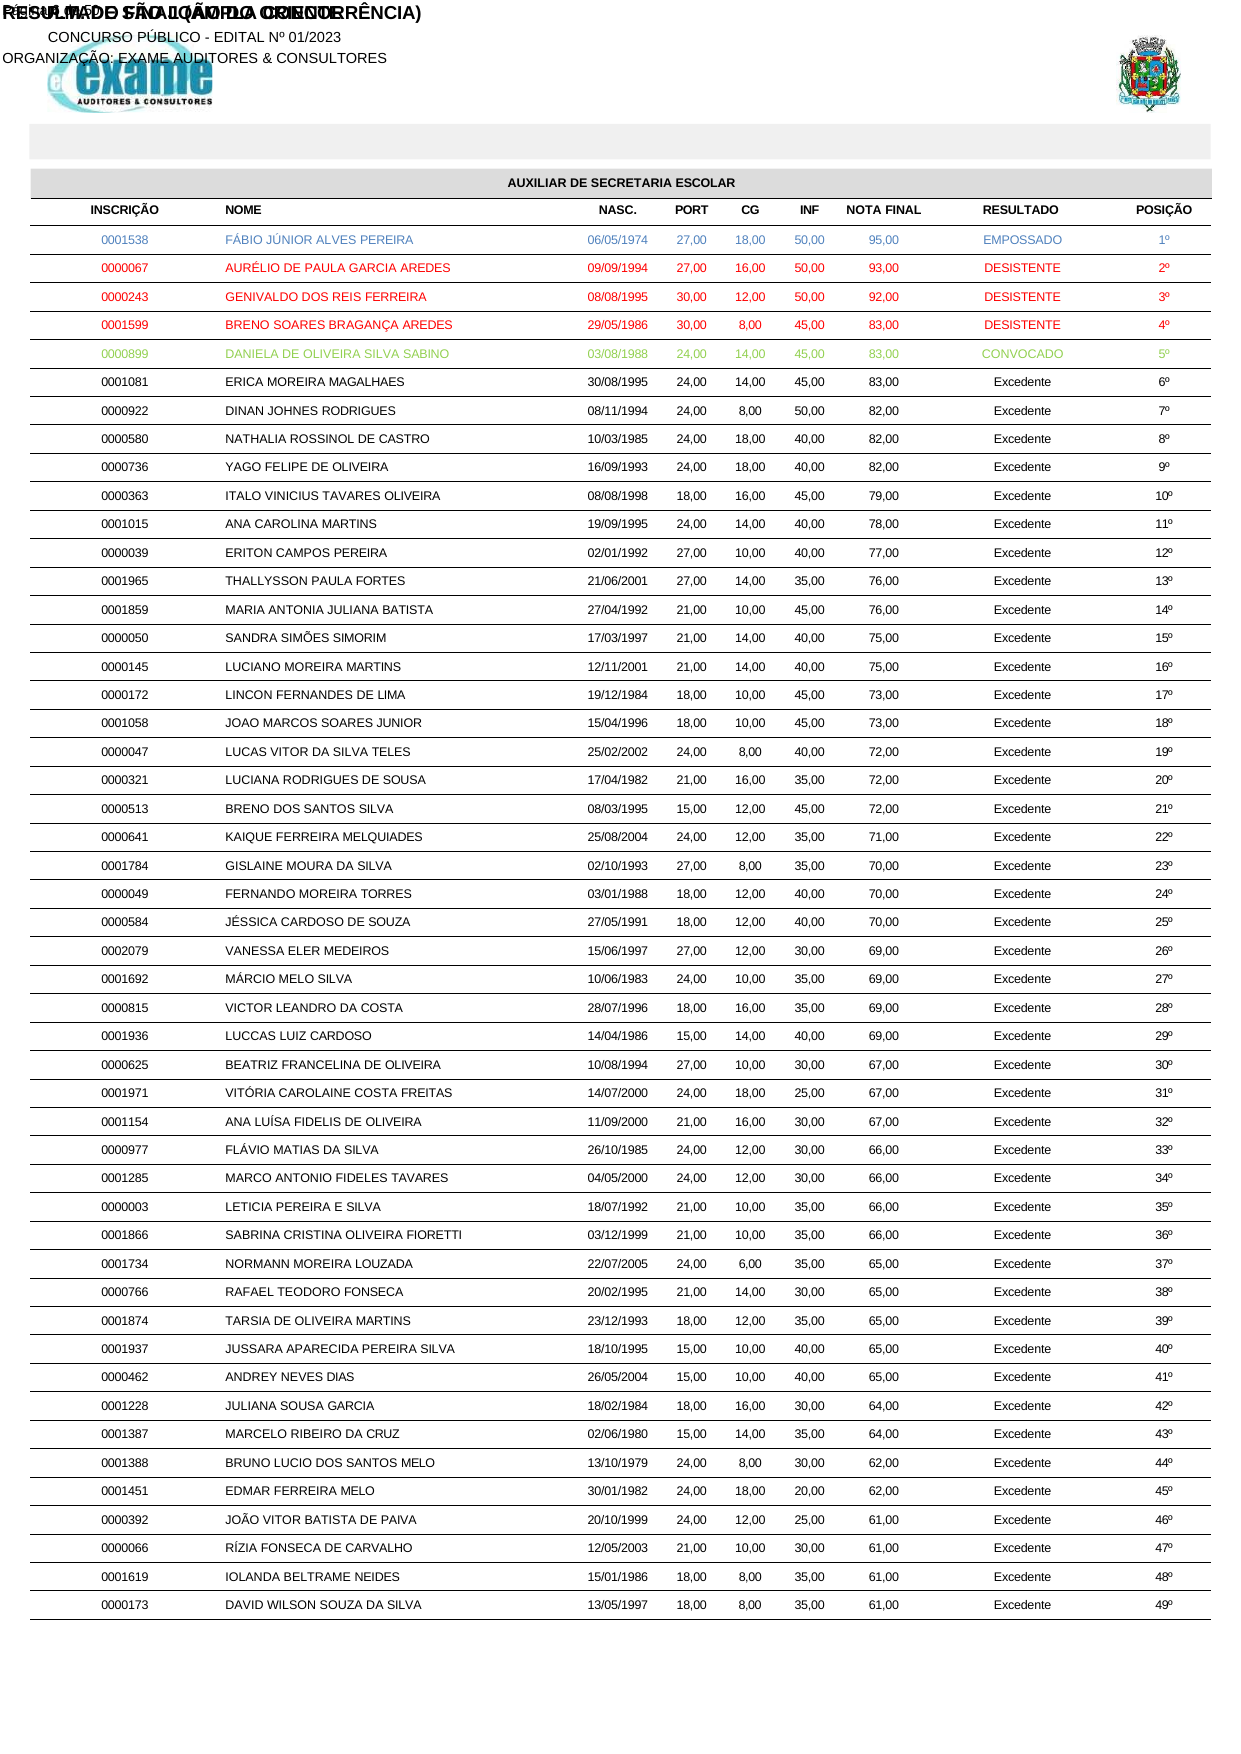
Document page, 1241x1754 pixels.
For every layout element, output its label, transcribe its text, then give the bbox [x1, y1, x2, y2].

table_cell 30,00 [780, 937, 836, 965]
table_cell 27,00 [662, 852, 722, 879]
table_cell 10/08/1994 [525, 1051, 662, 1078]
table_cell 10,00 [722, 1051, 780, 1078]
table_cell 18,00 [662, 994, 722, 1022]
table_cell 40,00 [780, 1364, 836, 1391]
table_cell 22º [1097, 824, 1211, 851]
table_cell 40,00 [780, 511, 836, 538]
table_cell LUCIANO MOREIRA MARTINS [193, 653, 525, 680]
table_cell Excedente [951, 397, 1097, 424]
table_cell ERITON CAMPOS PEREIRA [193, 539, 525, 567]
table_cell 27,00 [662, 539, 722, 567]
table_cell 73,00 [836, 710, 951, 737]
table_cell 10/06/1983 [525, 966, 662, 993]
table_cell 21,00 [662, 1279, 722, 1306]
table_cell 10,00 [722, 1222, 780, 1249]
table_cell 61,00 [836, 1506, 951, 1533]
table_cell 27º [1097, 966, 1211, 993]
table_cell 0001866 [30, 1222, 192, 1249]
table_cell Excedente [951, 511, 1097, 538]
table_cell 0001859 [30, 596, 192, 623]
table_cell 10,00 [722, 1193, 780, 1221]
table_cell 35,00 [780, 824, 836, 851]
table_cell 0000899 [30, 340, 192, 367]
table_cell 0000513 [30, 795, 192, 822]
table_cell 35,00 [780, 1193, 836, 1221]
table_cell FERNANDO MOREIRA TORRES [193, 880, 525, 908]
table_cell Excedente [951, 681, 1097, 709]
table_cell 37º [1097, 1250, 1211, 1277]
table_cell 24,00 [662, 824, 722, 851]
table_cell 14,00 [722, 340, 780, 367]
table_cell Excedente [951, 710, 1097, 737]
table_cell BRENO DOS SANTOS SILVA [193, 795, 525, 822]
table_cell 40,00 [780, 1335, 836, 1363]
table_cell 0000321 [30, 767, 192, 794]
table_cell 12,00 [722, 937, 780, 965]
table_cell JOAO MARCOS SOARES JUNIOR [193, 710, 525, 737]
table_cell 18,00 [662, 710, 722, 737]
table_cell Excedente [951, 1080, 1097, 1107]
table_cell 24º [1097, 880, 1211, 908]
table_cell 8,00 [722, 1449, 780, 1477]
table_cell 16,00 [722, 1392, 780, 1420]
table_cell 0001971 [30, 1080, 192, 1107]
table_cell 35,00 [780, 966, 836, 993]
table_header PORT [662, 204, 722, 225]
table_cell 16/09/1993 [525, 454, 662, 481]
table_header NOME [193, 204, 525, 225]
table_cell 10,00 [722, 1335, 780, 1363]
table_cell 27/05/1991 [525, 909, 662, 936]
table_cell 83,00 [836, 340, 951, 367]
table_cell 50,00 [780, 283, 836, 311]
table_cell 62,00 [836, 1478, 951, 1505]
table_cell 18º [1097, 710, 1211, 737]
table_cell 1º [1097, 226, 1211, 254]
table_cell 35,00 [780, 1563, 836, 1590]
table_cell 69,00 [836, 994, 951, 1022]
table_cell 14,00 [722, 653, 780, 680]
table_cell THALLYSSON PAULA FORTES [193, 568, 525, 595]
table_cell 0000625 [30, 1051, 192, 1078]
table_cell 0000049 [30, 880, 192, 908]
table_cell 21,00 [662, 1222, 722, 1249]
table_cell 27,00 [662, 937, 722, 965]
table_cell 21/06/2001 [525, 568, 662, 595]
table_cell 21,00 [662, 1108, 722, 1135]
table_cell 29/05/1986 [525, 312, 662, 339]
table_cell 0001285 [30, 1165, 192, 1192]
table_cell 71,00 [836, 824, 951, 851]
table_cell 0000363 [30, 482, 192, 510]
table_cell 41º [1097, 1364, 1211, 1391]
table_cell 65,00 [836, 1364, 951, 1391]
table_cell 72,00 [836, 795, 951, 822]
table_cell NATHALIA ROSSINOL DE CASTRO [193, 425, 525, 453]
table_cell 24,00 [662, 511, 722, 538]
table_cell 16,00 [722, 482, 780, 510]
table_cell 0000766 [30, 1279, 192, 1306]
table_cell 14,00 [722, 369, 780, 396]
table_cell JÉSSICA CARDOSO DE SOUZA [193, 909, 525, 936]
table_cell 14,00 [722, 1421, 780, 1448]
table_cell Excedente [951, 625, 1097, 652]
table_cell 64,00 [836, 1421, 951, 1448]
table_cell ANDREY NEVES DIAS [193, 1364, 525, 1391]
table_cell DINAN JOHNES RODRIGUES [193, 397, 525, 424]
table_cell 21,00 [662, 767, 722, 794]
table_cell 8º [1097, 425, 1211, 453]
table_cell Excedente [951, 1563, 1097, 1590]
table_cell 15,00 [662, 1421, 722, 1448]
table_cell 82,00 [836, 454, 951, 481]
table_cell DESISTENTE [951, 283, 1097, 311]
table_cell 46º [1097, 1506, 1211, 1533]
table_cell 24,00 [662, 397, 722, 424]
table_cell 0001937 [30, 1335, 192, 1363]
table_cell Excedente [951, 937, 1097, 965]
table_cell 30/08/1995 [525, 369, 662, 396]
table_cell 0001965 [30, 568, 192, 595]
table_cell Excedente [951, 1165, 1097, 1192]
table_cell 69,00 [836, 1023, 951, 1050]
table_cell 45,00 [780, 482, 836, 510]
table_cell 40,00 [780, 738, 836, 766]
table_cell 0000922 [30, 397, 192, 424]
table_cell 24,00 [662, 738, 722, 766]
table_cell 67,00 [836, 1051, 951, 1078]
table_cell Excedente [951, 824, 1097, 851]
table_cell Excedente [951, 994, 1097, 1022]
table_cell 49º [1097, 1591, 1211, 1619]
table_cell 40,00 [780, 1023, 836, 1050]
table_cell 65,00 [836, 1335, 951, 1363]
table_cell 31º [1097, 1080, 1211, 1107]
table_cell 18,00 [662, 1307, 722, 1334]
table_cell 18,00 [722, 425, 780, 453]
table_cell Excedente [951, 482, 1097, 510]
table_cell Excedente [951, 966, 1097, 993]
table_cell Excedente [951, 1023, 1097, 1050]
table_cell 30,00 [780, 1165, 836, 1192]
table_cell 76,00 [836, 596, 951, 623]
table_cell 18,00 [722, 1080, 780, 1107]
table_cell 18,00 [722, 226, 780, 254]
table_cell 10,00 [722, 539, 780, 567]
table_cell 0000580 [30, 425, 192, 453]
table_cell 30,00 [662, 283, 722, 311]
table_cell 18,00 [722, 454, 780, 481]
table_cell 8,00 [722, 852, 780, 879]
table_cell 30,00 [780, 1279, 836, 1306]
table_cell 0000047 [30, 738, 192, 766]
table_cell 12,00 [722, 1165, 780, 1192]
table_cell 40,00 [780, 539, 836, 567]
table_cell ANA LUÍSA FIDELIS DE OLIVEIRA [193, 1108, 525, 1135]
table_cell 93,00 [836, 255, 951, 282]
table_cell GISLAINE MOURA DA SILVA [193, 852, 525, 879]
table_header POSIÇÃO [1097, 204, 1211, 225]
table_cell 8,00 [722, 397, 780, 424]
table_cell EMPOSSADO [951, 226, 1097, 254]
table_cell 9º [1097, 454, 1211, 481]
table_cell 21,00 [662, 1193, 722, 1221]
table_cell 45,00 [780, 369, 836, 396]
table_cell 10,00 [722, 966, 780, 993]
table_cell 73,00 [836, 681, 951, 709]
table_cell 33º [1097, 1136, 1211, 1164]
table_cell 30,00 [780, 1392, 836, 1420]
table_cell 66,00 [836, 1136, 951, 1164]
table_cell 61,00 [836, 1563, 951, 1590]
table_cell 45,00 [780, 340, 836, 367]
table_cell 70,00 [836, 909, 951, 936]
table_cell Excedente [951, 909, 1097, 936]
table_cell Excedente [951, 795, 1097, 822]
table_cell LUCAS VITOR DA SILVA TELES [193, 738, 525, 766]
table_cell SANDRA SIMÕES SIMORIM [193, 625, 525, 652]
table_cell KAIQUE FERREIRA MELQUIADES [193, 824, 525, 851]
table_cell 76,00 [836, 568, 951, 595]
table_cell 35,00 [780, 568, 836, 595]
table_cell 14,00 [722, 1023, 780, 1050]
table_cell 21,00 [662, 596, 722, 623]
table_cell 12º [1097, 539, 1211, 567]
table_cell 14,00 [722, 568, 780, 595]
table_cell 40,00 [780, 653, 836, 680]
table_cell 15,00 [662, 1023, 722, 1050]
table_cell Excedente [951, 1449, 1097, 1477]
table_cell 30º [1097, 1051, 1211, 1078]
table_cell 50,00 [780, 226, 836, 254]
table_cell BRENO SOARES BRAGANÇA AREDES [193, 312, 525, 339]
table_cell 40,00 [780, 909, 836, 936]
table_cell 82,00 [836, 397, 951, 424]
table_cell 75,00 [836, 625, 951, 652]
table_header NOTA FINAL [836, 204, 951, 225]
table_cell 50,00 [780, 397, 836, 424]
table_cell 13º [1097, 568, 1211, 595]
table_cell YAGO FELIPE DE OLIVEIRA [193, 454, 525, 481]
table_cell 45º [1097, 1478, 1211, 1505]
table_cell 19/12/1984 [525, 681, 662, 709]
table_cell 12,00 [722, 909, 780, 936]
table_cell 02/10/1993 [525, 852, 662, 879]
table_cell DANIELA DE OLIVEIRA SILVA SABINO [193, 340, 525, 367]
table_cell 16,00 [722, 767, 780, 794]
table_cell ITALO VINICIUS TAVARES OLIVEIRA [193, 482, 525, 510]
table_cell FÁBIO JÚNIOR ALVES PEREIRA [193, 226, 525, 254]
table_cell MARCO ANTONIO FIDELES TAVARES [193, 1165, 525, 1192]
table_cell Excedente [951, 1392, 1097, 1420]
table_cell 16,00 [722, 994, 780, 1022]
table_cell RAFAEL TEODORO FONSECA [193, 1279, 525, 1306]
table_cell 0000145 [30, 653, 192, 680]
table_cell 16,00 [722, 1108, 780, 1135]
table_cell 14/04/1986 [525, 1023, 662, 1050]
table_cell 10,00 [722, 596, 780, 623]
table_cell 08/03/1995 [525, 795, 662, 822]
table_cell 26º [1097, 937, 1211, 965]
table_cell 15/01/1986 [525, 1563, 662, 1590]
table_cell Excedente [951, 880, 1097, 908]
table_cell 23/12/1993 [525, 1307, 662, 1334]
table_cell 09/09/1994 [525, 255, 662, 282]
table_cell Excedente [951, 1535, 1097, 1562]
table_cell 40,00 [780, 880, 836, 908]
table_cell Excedente [951, 1222, 1097, 1249]
table_cell 34º [1097, 1165, 1211, 1192]
table_cell 20º [1097, 767, 1211, 794]
table_cell 19/09/1995 [525, 511, 662, 538]
table_cell 18,00 [662, 681, 722, 709]
table_cell 30,00 [780, 1108, 836, 1135]
table_cell 70,00 [836, 880, 951, 908]
table_cell 30,00 [780, 1051, 836, 1078]
table_cell 15/04/1996 [525, 710, 662, 737]
table_cell DESISTENTE [951, 255, 1097, 282]
table_cell Excedente [951, 425, 1097, 453]
table_cell 18,00 [662, 1591, 722, 1619]
table_cell 17/04/1982 [525, 767, 662, 794]
table_cell BRUNO LUCIO DOS SANTOS MELO [193, 1449, 525, 1477]
table_cell 0001692 [30, 966, 192, 993]
table_cell 24,00 [662, 454, 722, 481]
table_cell 35,00 [780, 994, 836, 1022]
table_cell 7º [1097, 397, 1211, 424]
table_cell 35,00 [780, 852, 836, 879]
table_cell 0001936 [30, 1023, 192, 1050]
table_cell 17/03/1997 [525, 625, 662, 652]
table_cell 45,00 [780, 681, 836, 709]
table_cell LUCCAS LUIZ CARDOSO [193, 1023, 525, 1050]
table_cell 15,00 [662, 1335, 722, 1363]
table_cell 70,00 [836, 852, 951, 879]
table_cell 25,00 [780, 1080, 836, 1107]
table_cell 0000172 [30, 681, 192, 709]
table_cell 2º [1097, 255, 1211, 282]
table_cell 0001015 [30, 511, 192, 538]
table_cell 24,00 [662, 369, 722, 396]
table_cell 24,00 [662, 1478, 722, 1505]
table_cell 0001784 [30, 852, 192, 879]
table_cell Excedente [951, 1250, 1097, 1277]
table_cell 03/12/1999 [525, 1222, 662, 1249]
table_cell 25,00 [780, 1506, 836, 1533]
table_cell 24,00 [662, 340, 722, 367]
table_cell 30,00 [780, 1449, 836, 1477]
table_cell 0000003 [30, 1193, 192, 1221]
table_cell JULIANA SOUSA GARCIA [193, 1392, 525, 1420]
table_cell 35º [1097, 1193, 1211, 1221]
table_cell 16,00 [722, 255, 780, 282]
table_cell 43º [1097, 1421, 1211, 1448]
table_cell MARIA ANTONIA JULIANA BATISTA [193, 596, 525, 623]
table_cell 18,00 [662, 482, 722, 510]
table_cell 0001387 [30, 1421, 192, 1448]
table_cell 22/07/2005 [525, 1250, 662, 1277]
table_cell 25/02/2002 [525, 738, 662, 766]
table_cell 18,00 [662, 880, 722, 908]
table_cell DAVID WILSON SOUZA DA SILVA [193, 1591, 525, 1619]
table_cell LETICIA PEREIRA E SILVA [193, 1193, 525, 1221]
picture [47, 35, 213, 113]
table_cell EDMAR FERREIRA MELO [193, 1478, 525, 1505]
table_cell DESISTENTE [951, 312, 1097, 339]
table_cell 26/05/2004 [525, 1364, 662, 1391]
table_cell 36º [1097, 1222, 1211, 1249]
table_cell 15º [1097, 625, 1211, 652]
table_cell 11/09/2000 [525, 1108, 662, 1135]
table_cell 95,00 [836, 226, 951, 254]
picture [1116, 35, 1182, 113]
table_cell 21,00 [662, 653, 722, 680]
table_cell 24,00 [662, 1165, 722, 1192]
table_cell 18,00 [722, 1478, 780, 1505]
table_cell JOÃO VITOR BATISTA DE PAIVA [193, 1506, 525, 1533]
table_header INF [780, 204, 836, 225]
table_cell 64,00 [836, 1392, 951, 1420]
table_cell 20/10/1999 [525, 1506, 662, 1533]
table_cell Excedente [951, 1421, 1097, 1448]
table_cell 06/05/1974 [525, 226, 662, 254]
table_cell 12,00 [722, 1136, 780, 1164]
table_cell BEATRIZ FRANCELINA DE OLIVEIRA [193, 1051, 525, 1078]
table_cell 0000243 [30, 283, 192, 311]
table_cell 0000067 [30, 255, 192, 282]
table_header INSCRIÇÃO [30, 204, 192, 225]
table_cell 35,00 [780, 1222, 836, 1249]
table_cell 6,00 [722, 1250, 780, 1277]
table_cell Excedente [951, 1108, 1097, 1135]
table_cell 18/02/1984 [525, 1392, 662, 1420]
table_cell 72,00 [836, 738, 951, 766]
table_cell Excedente [951, 454, 1097, 481]
table_cell 40º [1097, 1335, 1211, 1363]
table_cell 23º [1097, 852, 1211, 879]
table_cell 27/04/1992 [525, 596, 662, 623]
table_cell 8,00 [722, 738, 780, 766]
table_cell 08/11/1994 [525, 397, 662, 424]
table_cell 24,00 [662, 1080, 722, 1107]
table_cell 0000641 [30, 824, 192, 851]
table_cell AURÉLIO DE PAULA GARCIA AREDES [193, 255, 525, 282]
table_cell 0001874 [30, 1307, 192, 1334]
table_cell 66,00 [836, 1165, 951, 1192]
table_cell Excedente [951, 1591, 1097, 1619]
table_cell MÁRCIO MELO SILVA [193, 966, 525, 993]
table_cell 02/01/1992 [525, 539, 662, 567]
table_cell 0001619 [30, 1563, 192, 1590]
table_cell 11º [1097, 511, 1211, 538]
table_cell 30,00 [780, 1535, 836, 1562]
table_cell 15,00 [662, 1364, 722, 1391]
table_cell 6º [1097, 369, 1211, 396]
table_cell 28/07/1996 [525, 994, 662, 1022]
table_cell 0000815 [30, 994, 192, 1022]
table_cell 8,00 [722, 312, 780, 339]
table_cell IOLANDA BELTRAME NEIDES [193, 1563, 525, 1590]
table_cell 30,00 [780, 1136, 836, 1164]
table_cell 27,00 [662, 226, 722, 254]
table_cell 18,00 [662, 909, 722, 936]
table_cell Excedente [951, 738, 1097, 766]
table_cell RÍZIA FONSECA DE CARVALHO [193, 1535, 525, 1562]
table_cell 26/10/1985 [525, 1136, 662, 1164]
table_cell 27,00 [662, 255, 722, 282]
table_cell 35,00 [780, 1421, 836, 1448]
table_cell 02/06/1980 [525, 1421, 662, 1448]
table_cell Excedente [951, 1335, 1097, 1363]
table_cell 14º [1097, 596, 1211, 623]
table_cell 0000173 [30, 1591, 192, 1619]
table_cell 18/07/1992 [525, 1193, 662, 1221]
table_cell 21º [1097, 795, 1211, 822]
table_cell 20/02/1995 [525, 1279, 662, 1306]
table_cell 92,00 [836, 283, 951, 311]
table_cell 14/07/2000 [525, 1080, 662, 1107]
table_header NASC. [525, 204, 662, 225]
table_cell Excedente [951, 1193, 1097, 1221]
table_cell 24,00 [662, 425, 722, 453]
table_cell 78,00 [836, 511, 951, 538]
table_cell 16º [1097, 653, 1211, 680]
table_cell VICTOR LEANDRO DA COSTA [193, 994, 525, 1022]
table_cell 61,00 [836, 1591, 951, 1619]
table_cell 12,00 [722, 1307, 780, 1334]
table_cell 50,00 [780, 255, 836, 282]
table_cell LUCIANA RODRIGUES DE SOUSA [193, 767, 525, 794]
table_cell 35,00 [780, 1307, 836, 1334]
table_cell 10,00 [722, 1364, 780, 1391]
table_cell 45,00 [780, 312, 836, 339]
table_cell 14,00 [722, 1279, 780, 1306]
table_cell 0000050 [30, 625, 192, 652]
table_cell GENIVALDO DOS REIS FERREIRA [193, 283, 525, 311]
table_cell 8,00 [722, 1591, 780, 1619]
table_cell 45,00 [780, 710, 836, 737]
table_cell 39º [1097, 1307, 1211, 1334]
table_cell 69,00 [836, 966, 951, 993]
table_cell 24,00 [662, 1449, 722, 1477]
table_cell VITÓRIA CAROLAINE COSTA FREITAS [193, 1080, 525, 1107]
table_cell 12,00 [722, 283, 780, 311]
table_cell 21,00 [662, 625, 722, 652]
table_cell 75,00 [836, 653, 951, 680]
table_cell 12,00 [722, 880, 780, 908]
table_cell 12,00 [722, 795, 780, 822]
table_cell 10,00 [722, 710, 780, 737]
table_cell SABRINA CRISTINA OLIVEIRA FIORETTI [193, 1222, 525, 1249]
table_cell 44º [1097, 1449, 1211, 1477]
table_cell Excedente [951, 1136, 1097, 1164]
table_cell 32º [1097, 1108, 1211, 1135]
table_cell FLÁVIO MATIAS DA SILVA [193, 1136, 525, 1164]
table_cell 27,00 [662, 568, 722, 595]
table_cell 47º [1097, 1535, 1211, 1562]
table_cell 24,00 [662, 1136, 722, 1164]
table_cell 28º [1097, 994, 1211, 1022]
table_cell 0000392 [30, 1506, 192, 1533]
table_cell 0001058 [30, 710, 192, 737]
table_cell 3º [1097, 283, 1211, 311]
table_cell 25º [1097, 909, 1211, 936]
table_cell 45,00 [780, 596, 836, 623]
table_cell 27,00 [662, 1051, 722, 1078]
table_cell Excedente [951, 852, 1097, 879]
table_cell 13/10/1979 [525, 1449, 662, 1477]
table_cell 19º [1097, 738, 1211, 766]
table_cell 40,00 [780, 425, 836, 453]
table_cell Excedente [951, 1506, 1097, 1533]
table_cell 08/08/1995 [525, 283, 662, 311]
table_cell 0000584 [30, 909, 192, 936]
table_cell 14,00 [722, 625, 780, 652]
table_cell 0001734 [30, 1250, 192, 1277]
table_cell 25/08/2004 [525, 824, 662, 851]
table_cell 79,00 [836, 482, 951, 510]
table_cell Excedente [951, 539, 1097, 567]
table_cell NORMANN MOREIRA LOUZADA [193, 1250, 525, 1277]
table_cell 12,00 [722, 1506, 780, 1533]
table_cell 18/10/1995 [525, 1335, 662, 1363]
table_cell 24,00 [662, 1506, 722, 1533]
table_cell 0000039 [30, 539, 192, 567]
table_header RESULTADO [951, 204, 1097, 225]
table_cell 13/05/1997 [525, 1591, 662, 1619]
table_cell 67,00 [836, 1108, 951, 1135]
table_cell 72,00 [836, 767, 951, 794]
table_cell 66,00 [836, 1193, 951, 1221]
table_cell 30/01/1982 [525, 1478, 662, 1505]
table_cell Excedente [951, 369, 1097, 396]
table_cell 12/05/2003 [525, 1535, 662, 1562]
table_cell CONVOCADO [951, 340, 1097, 367]
table_cell 69,00 [836, 937, 951, 965]
table_cell 24,00 [662, 1250, 722, 1277]
table_cell 29º [1097, 1023, 1211, 1050]
table_cell Excedente [951, 596, 1097, 623]
table_cell 4º [1097, 312, 1211, 339]
table_cell Excedente [951, 1307, 1097, 1334]
table_cell 0001388 [30, 1449, 192, 1477]
table_cell Excedente [951, 568, 1097, 595]
table_cell 10,00 [722, 1535, 780, 1562]
table_cell ANA CAROLINA MARTINS [193, 511, 525, 538]
table_cell Excedente [951, 1478, 1097, 1505]
table_cell 65,00 [836, 1307, 951, 1334]
table_cell 0000736 [30, 454, 192, 481]
table_cell 40,00 [780, 625, 836, 652]
table_cell 61,00 [836, 1535, 951, 1562]
table_cell 0000462 [30, 1364, 192, 1391]
table_cell 5º [1097, 340, 1211, 367]
table_cell Excedente [951, 1051, 1097, 1078]
table_header CG [722, 204, 780, 225]
table_cell Excedente [951, 1364, 1097, 1391]
table_cell 15,00 [662, 795, 722, 822]
table_cell 0001081 [30, 369, 192, 396]
table_cell 0001599 [30, 312, 192, 339]
table_cell MARCELO RIBEIRO DA CRUZ [193, 1421, 525, 1448]
table_cell 0001538 [30, 226, 192, 254]
table_cell 0001228 [30, 1392, 192, 1420]
table_cell 45,00 [780, 795, 836, 822]
table_cell 10,00 [722, 681, 780, 709]
table_cell 30,00 [662, 312, 722, 339]
table_cell ERICA MOREIRA MAGALHAES [193, 369, 525, 396]
table_cell 65,00 [836, 1250, 951, 1277]
table_cell 0000977 [30, 1136, 192, 1164]
table_cell 18,00 [662, 1563, 722, 1590]
table_cell 0001154 [30, 1108, 192, 1135]
table_cell 35,00 [780, 1591, 836, 1619]
table_cell 10º [1097, 482, 1211, 510]
table_cell 0001451 [30, 1478, 192, 1505]
table_cell 82,00 [836, 425, 951, 453]
table_cell 77,00 [836, 539, 951, 567]
table_cell 10/03/1985 [525, 425, 662, 453]
table_cell 0000066 [30, 1535, 192, 1562]
table_cell 65,00 [836, 1279, 951, 1306]
table_cell 8,00 [722, 1563, 780, 1590]
table_cell 42º [1097, 1392, 1211, 1420]
table_cell TARSIA DE OLIVEIRA MARTINS [193, 1307, 525, 1334]
table_cell 21,00 [662, 1535, 722, 1562]
table_cell 48º [1097, 1563, 1211, 1590]
table_cell 35,00 [780, 1250, 836, 1277]
table_cell 83,00 [836, 369, 951, 396]
table_cell 08/08/1998 [525, 482, 662, 510]
table_cell 03/08/1988 [525, 340, 662, 367]
table_cell 18,00 [662, 1392, 722, 1420]
table_cell 15/06/1997 [525, 937, 662, 965]
table_cell 12,00 [722, 824, 780, 851]
table_cell VANESSA ELER MEDEIROS [193, 937, 525, 965]
table_cell 20,00 [780, 1478, 836, 1505]
table_cell Excedente [951, 767, 1097, 794]
table_cell 12/11/2001 [525, 653, 662, 680]
table_cell 04/05/2000 [525, 1165, 662, 1192]
table_cell 35,00 [780, 767, 836, 794]
table_cell Excedente [951, 1279, 1097, 1306]
table_cell 14,00 [722, 511, 780, 538]
table_cell 0002079 [30, 937, 192, 965]
table_cell 40,00 [780, 454, 836, 481]
table_cell JUSSARA APARECIDA PEREIRA SILVA [193, 1335, 525, 1363]
table_cell Excedente [951, 653, 1097, 680]
table_cell 83,00 [836, 312, 951, 339]
table_cell 17º [1097, 681, 1211, 709]
table_cell 67,00 [836, 1080, 951, 1107]
table_cell LINCON FERNANDES DE LIMA [193, 681, 525, 709]
table_cell 03/01/1988 [525, 880, 662, 908]
table_cell 24,00 [662, 966, 722, 993]
table_cell 62,00 [836, 1449, 951, 1477]
table_cell 66,00 [836, 1222, 951, 1249]
table_cell 38º [1097, 1279, 1211, 1306]
